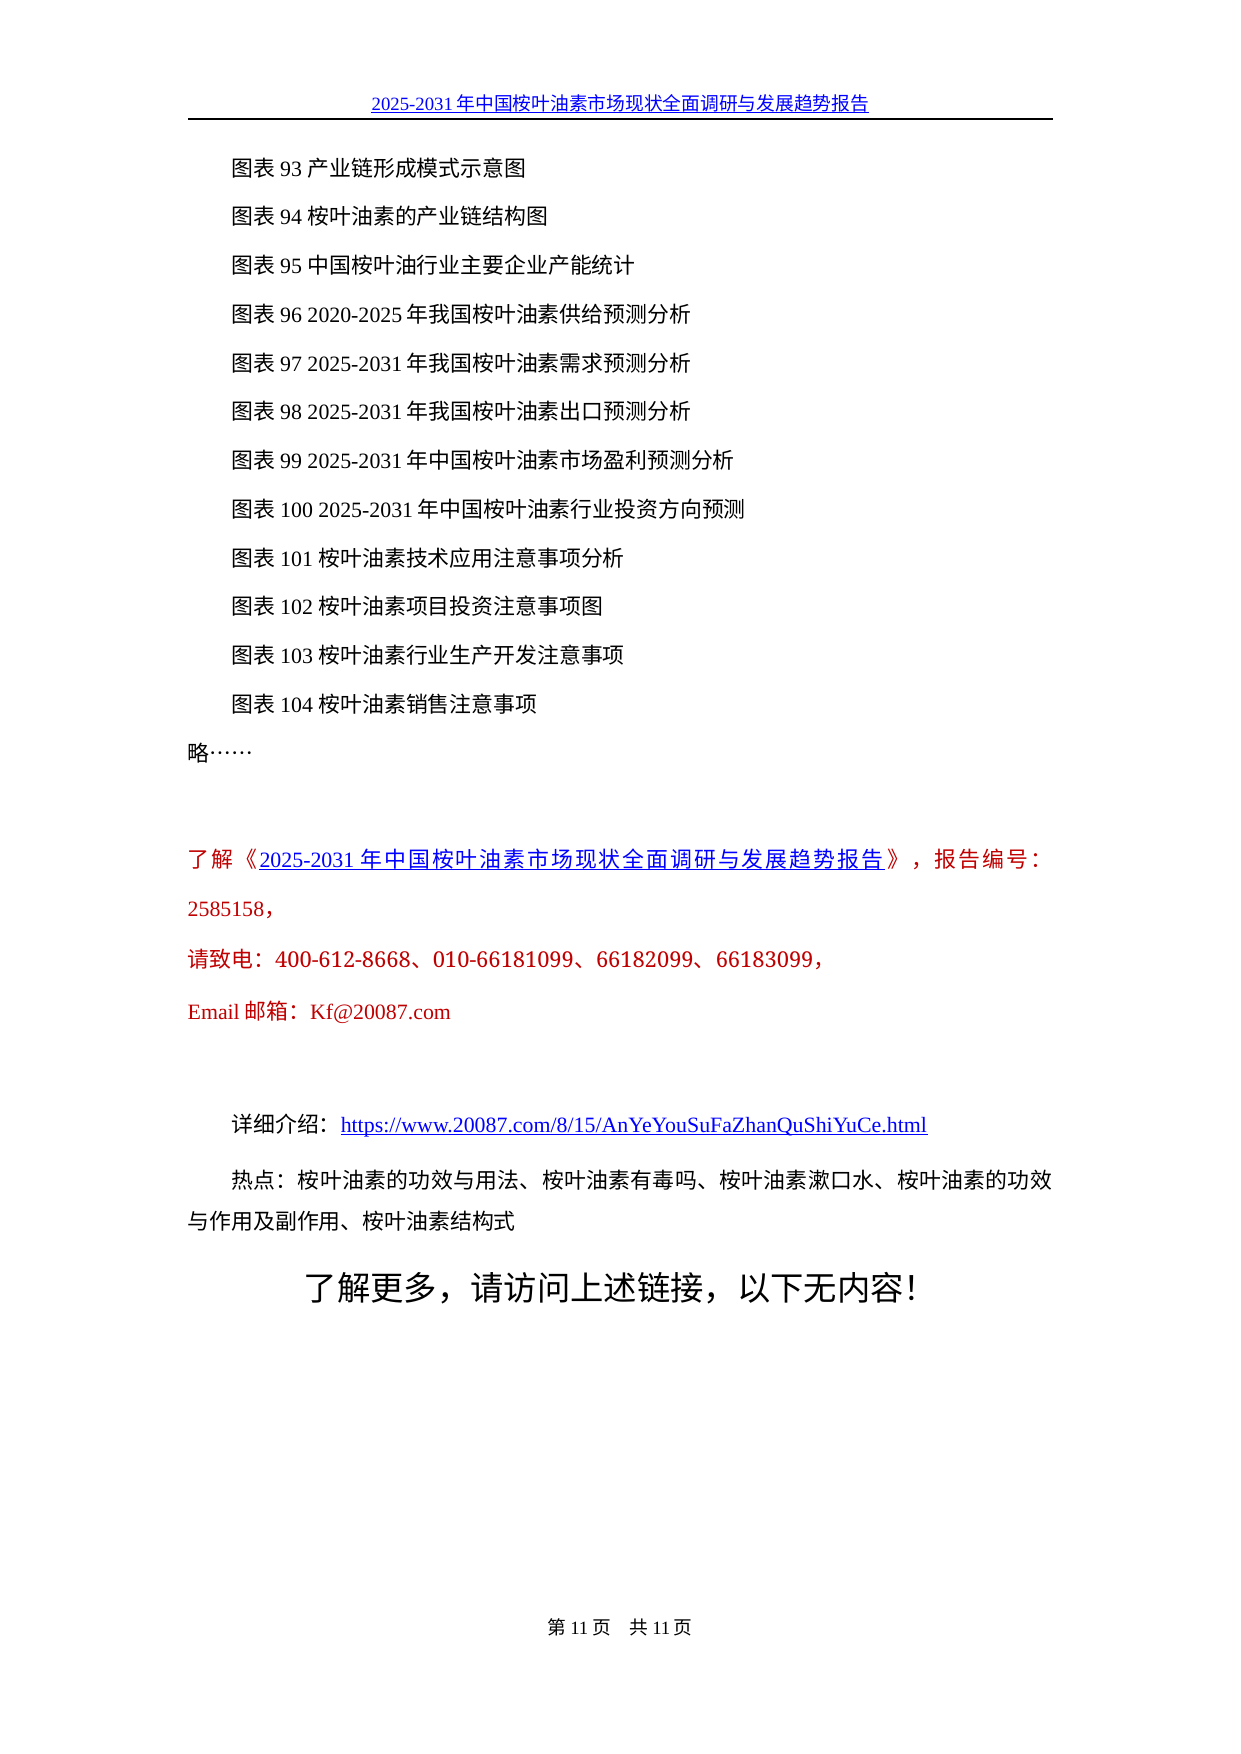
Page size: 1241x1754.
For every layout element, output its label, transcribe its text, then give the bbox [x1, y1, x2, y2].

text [187, 150, 1053, 768]
text 请致电：400-612-8668、010-66181099、66182099、66183099， [187, 942, 1053, 974]
text 了解《2025-2031年中国桉叶油素市场现状全面调研与发展趋势报告》，报告编号：2585158， [187, 842, 1053, 923]
text 详细介绍：https://www.20087.com/8/15/AnYeYouSuFaZhanQuShiYuCe.html [187, 1106, 1053, 1139]
text 热点：桉叶油素的功效与用法、桉叶油素有毒吗、桉叶油素漱口水、桉叶油素的功效与作用及副作用、桉叶油素结构式 [187, 1163, 1053, 1236]
title 了解更多，请访问上述链接，以下无内容！ [187, 1254, 1053, 1319]
text Email邮箱：Kf@20087.com [187, 993, 1053, 1026]
